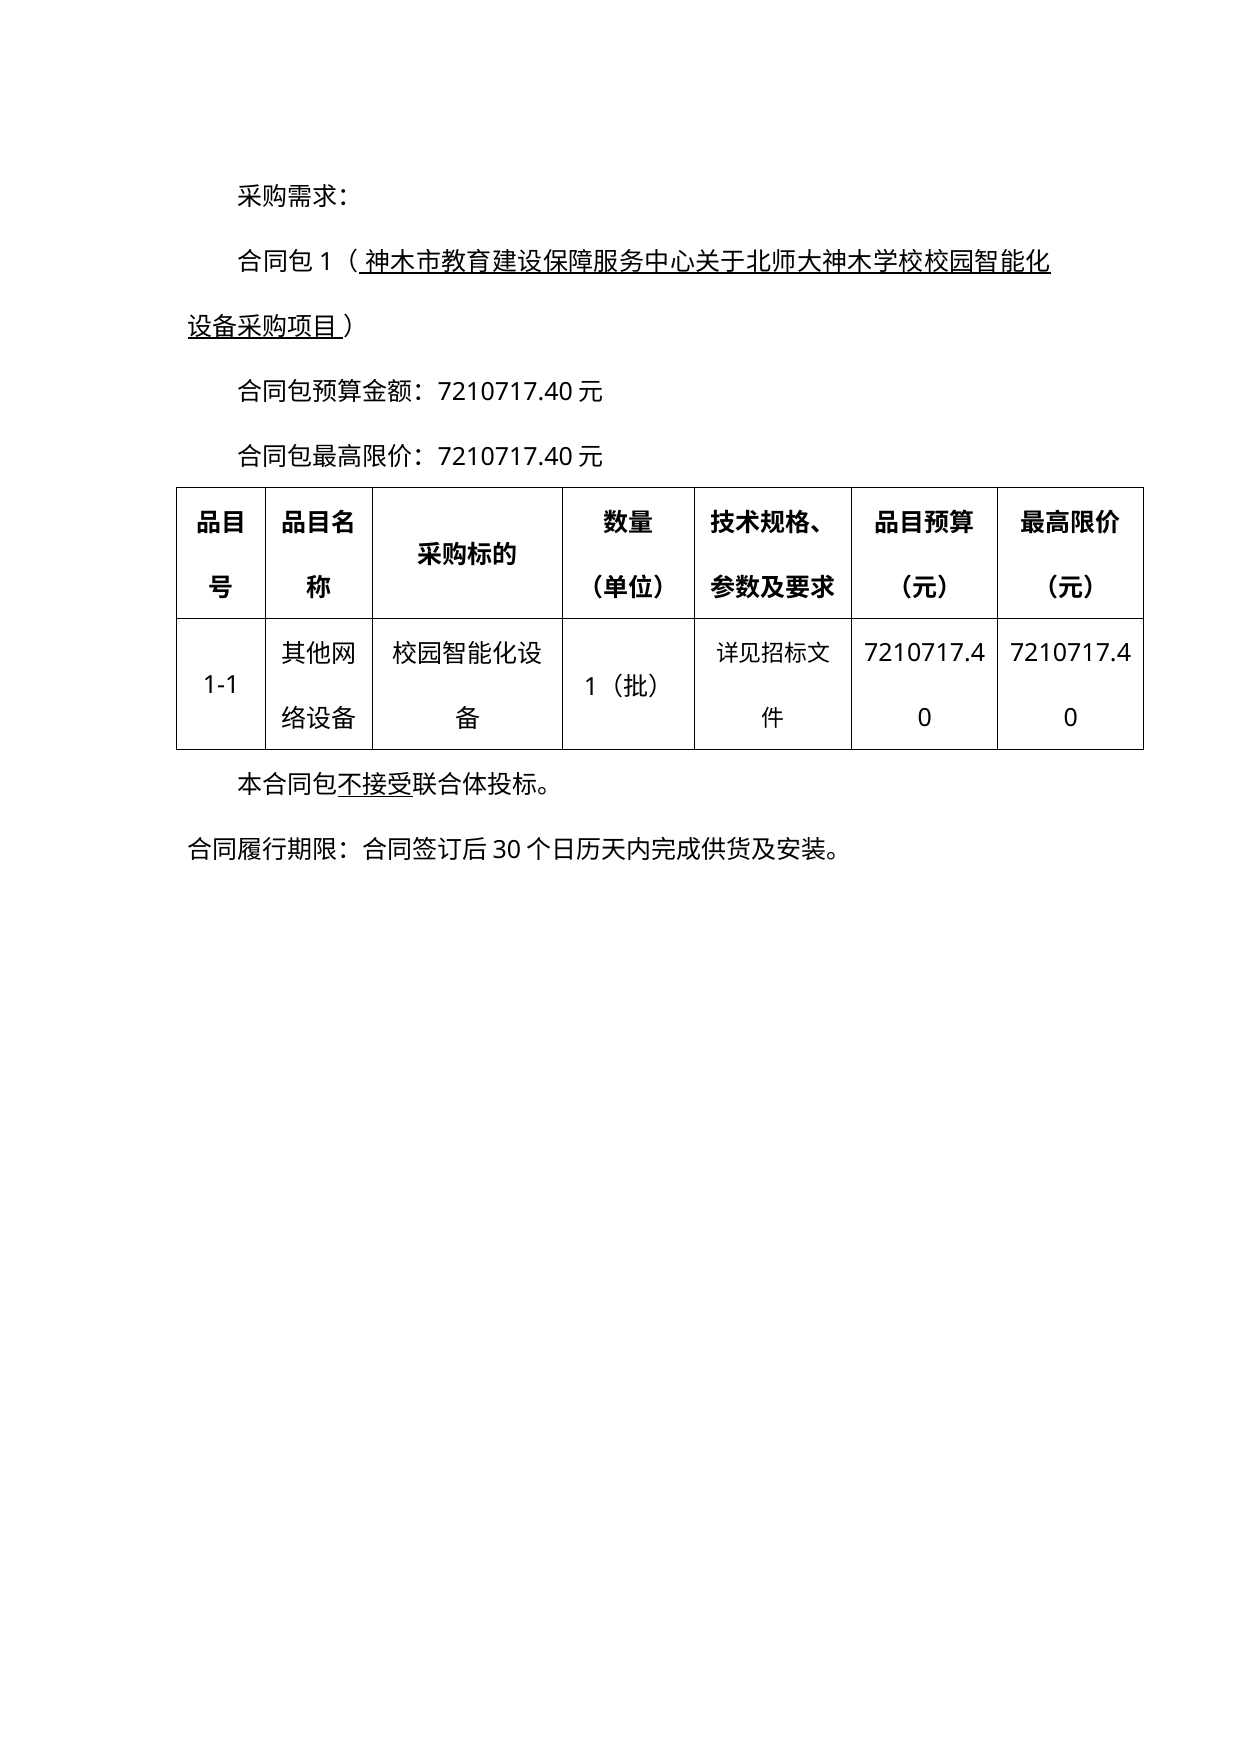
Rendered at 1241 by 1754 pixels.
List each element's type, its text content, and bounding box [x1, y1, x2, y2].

table_cell 详见招标文件 [695, 619, 851, 749]
text 合同包1（ 神木市教育建设保障服务中心关于北师大神木学校校园智能化设备采购项目 ） [187, 227, 1053, 357]
table_cell 1-1 [177, 619, 265, 749]
text 合同包预算金额：7210717.40元 [187, 357, 1053, 422]
table_header 最高限价（元） [998, 488, 1143, 618]
table_cell 校园智能化设备 [373, 619, 562, 749]
table_header 采购标的 [373, 488, 562, 618]
table_header 数量 （单位） [563, 488, 694, 618]
table_header 品目名称 [266, 488, 372, 618]
text 本合同包不接受联合体投标。 [187, 750, 1053, 815]
table_header 品目号 [177, 488, 265, 618]
text 合同履行期限：合同签订后30个日历天内完成供货及安装。 [187, 815, 1053, 880]
table_cell 7210717.40 [998, 619, 1143, 749]
table_cell 7210717.40 [852, 619, 997, 749]
table_cell 其他网络设备 [266, 619, 372, 749]
table_cell 1（批） [563, 619, 694, 749]
text 采购需求： [187, 162, 1053, 227]
table_header 技术规格、参数及要求 [695, 488, 851, 618]
table_header 品目预算（元） [852, 488, 997, 618]
text 合同包最高限价：7210717.40元 [187, 422, 1053, 487]
